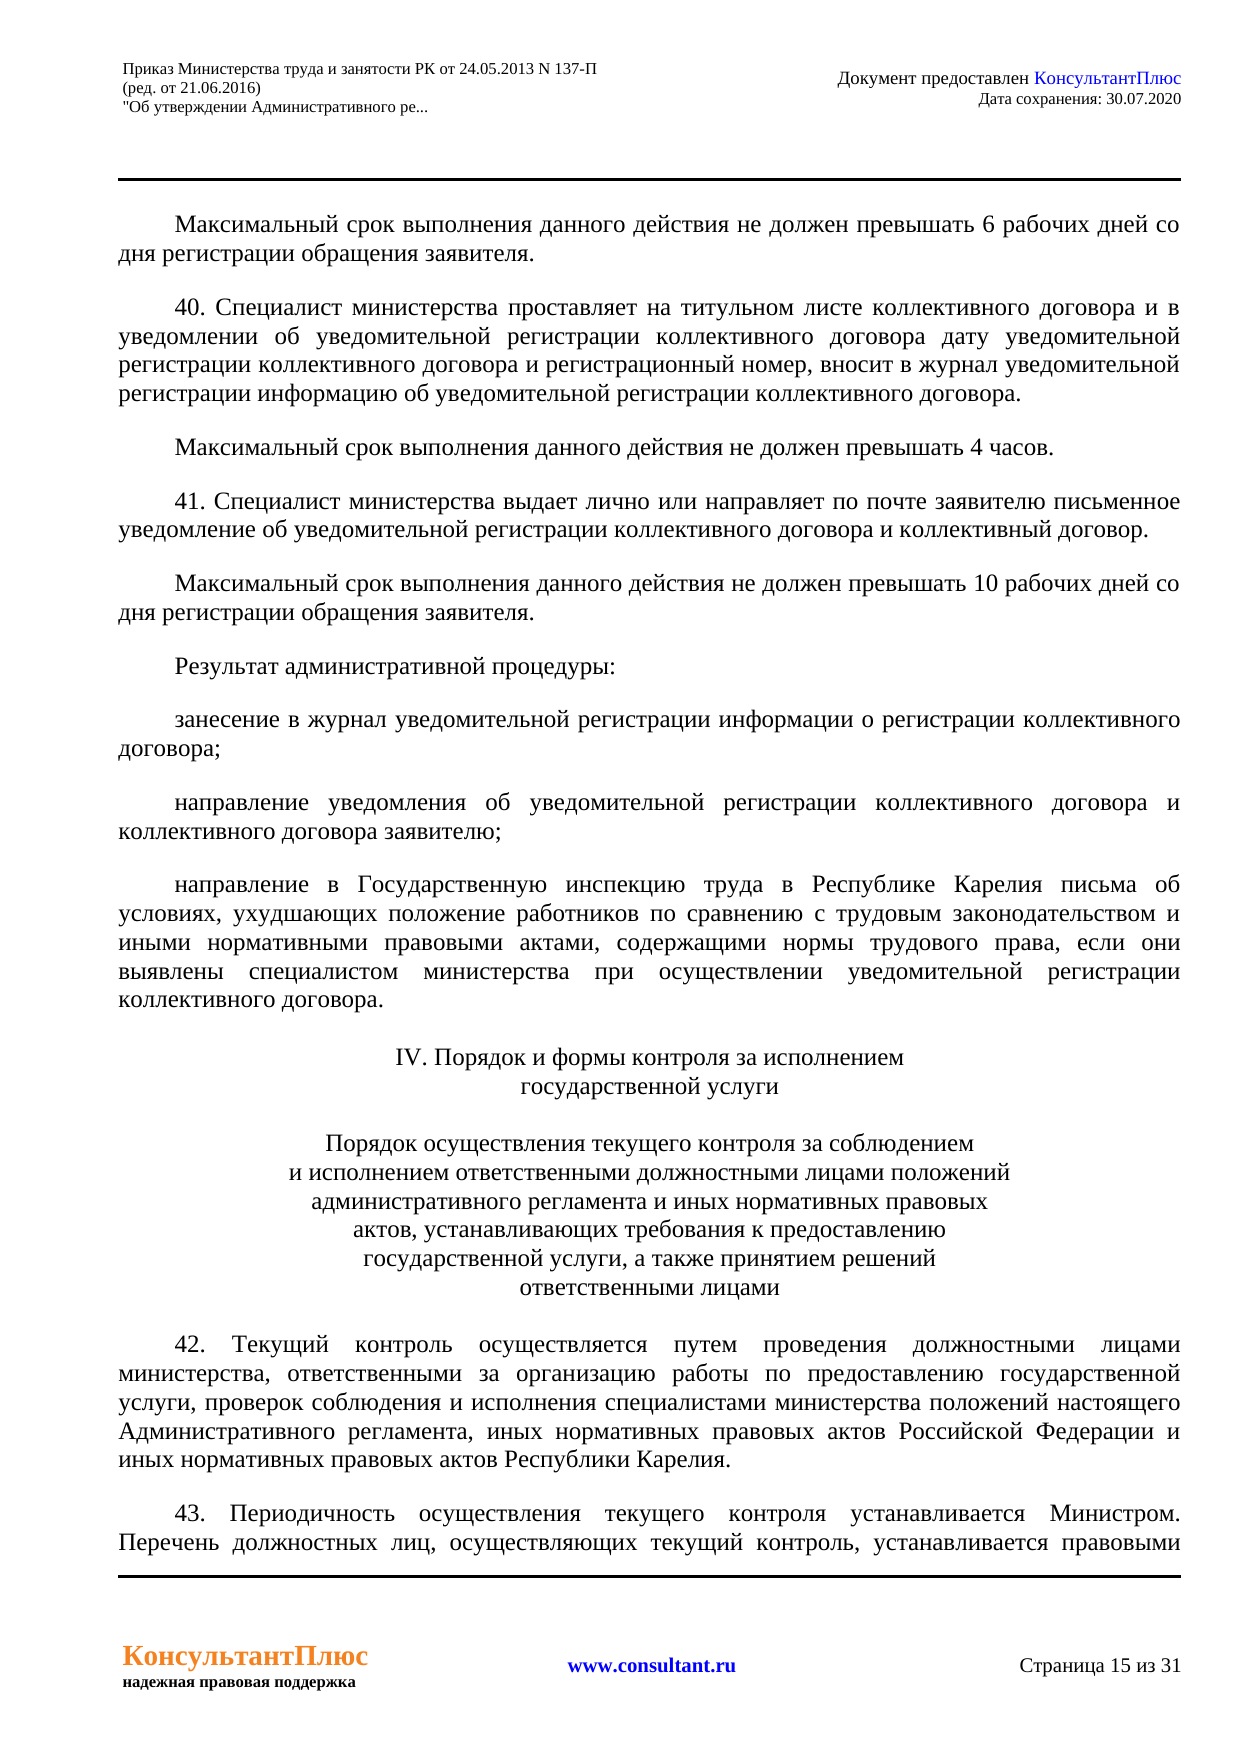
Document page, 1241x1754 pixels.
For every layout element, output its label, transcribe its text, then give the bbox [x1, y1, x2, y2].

text 41. Специалист министерства выдает лично или направляет по почте заявителю письменное уведомление об уведомительной регистрации коллективного договора и коллективный договор. [118, 486, 1181, 543]
text государственной услуги, а также принятием решений [118, 1243, 1181, 1272]
text Порядок осуществления текущего контроля за соблюдением [118, 1128, 1181, 1157]
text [118, 1498, 1181, 1556]
text 40. Специалист министерства проставляет на титульном листе коллективного договора и в уведомлении об уведомительной регистрации коллективного договора дату уведомительной регистрации коллективного договора и регистрационный номер, вносит в журнал уведомительной регистрации информацию об уведомительной регистрации коллективного договора. [118, 292, 1181, 407]
text занесение в журнал уведомительной регистрации информации о регистрации коллективного договора; [118, 704, 1181, 762]
text государственной услуги [118, 1071, 1181, 1099]
text Максимальный срок выполнения данного действия не должен превышать 6 рабочих дней со дня регистрации обращения заявителя. [118, 209, 1181, 267]
text направление уведомления об уведомительной регистрации коллективного договора и коллективного договора заявителю; [118, 787, 1181, 844]
text Результат административной процедуры: [118, 651, 1181, 679]
text Максимальный срок выполнения данного действия не должен превышать 10 рабочих дней со дня регистрации обращения заявителя. [118, 568, 1181, 626]
text направление в Государственную инспекцию труда в Республике Карелия письма об условиях, ухудшающих положение работников по сравнению с трудовым законодательством и иными нормативными правовыми актами, содержащими нормы трудового права, если они выявлены специалистом министерства при осуществлении уведомительной регистрации коллективного договора. [118, 869, 1181, 1013]
text 42. Текущий контроль осуществляется путем проведения должностными лицами министерства, ответственными за организацию работы по предоставлению государственной услуги, проверок соблюдения и исполнения специалистами министерства положений настоящего Административного регламента, иных нормативных правовых актов Российской Федерации и иных нормативных правовых актов Республики Карелия. [118, 1329, 1181, 1473]
text Максимальный срок выполнения данного действия не должен превышать 4 часов. [118, 432, 1181, 461]
text актов, устанавливающих требования к предоставлению [118, 1214, 1181, 1243]
text и исполнением ответственными должностными лицами положений [118, 1157, 1181, 1186]
text ответственными лицами [118, 1272, 1181, 1301]
text IV. Порядок и формы контроля за исполнением [118, 1042, 1181, 1071]
text административного регламента и иных нормативных правовых [118, 1186, 1181, 1214]
